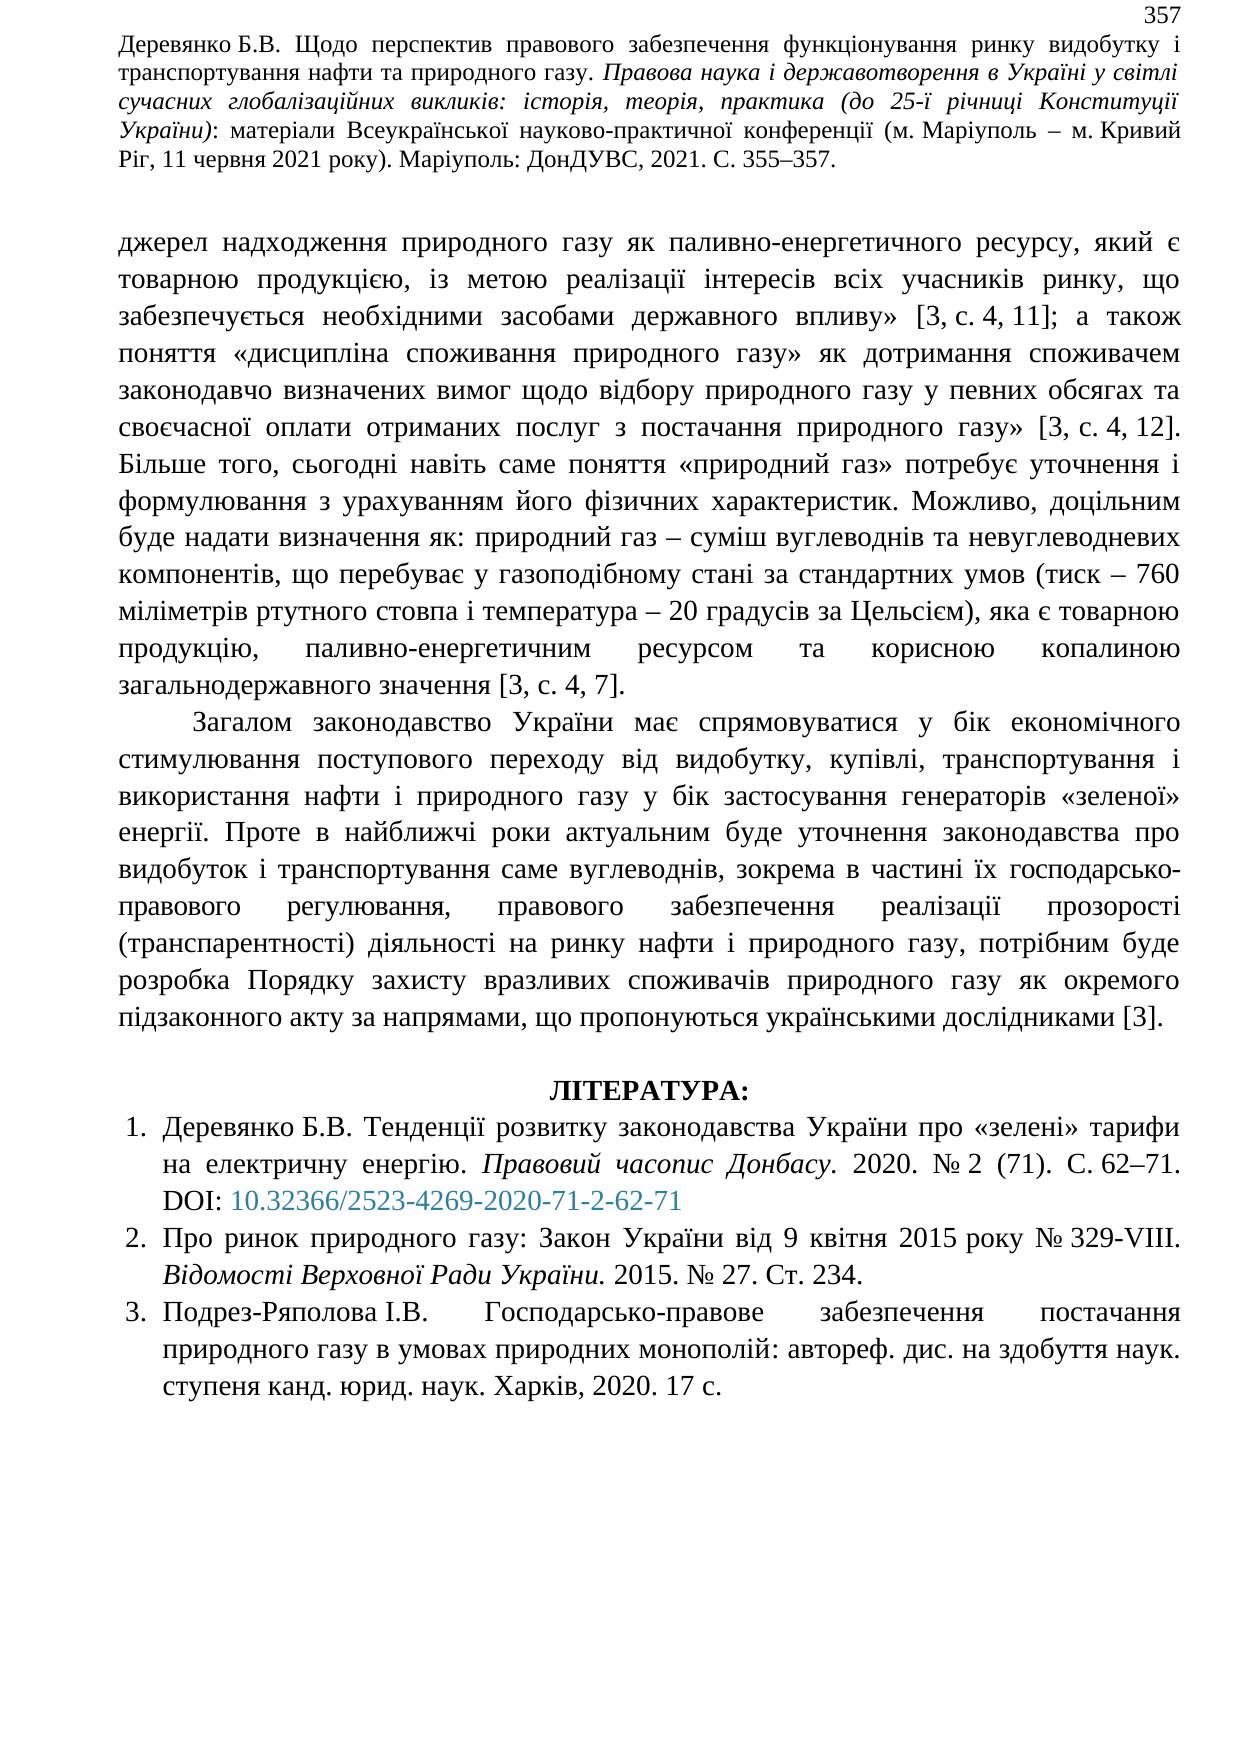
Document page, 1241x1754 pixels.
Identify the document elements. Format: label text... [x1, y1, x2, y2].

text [118, 224, 1181, 701]
list Подрез-Ряполова І.В. Господарсько-правове забезпечення постачання природного газу в умовах природних монополій: автореф. дис. на здобуття наук. ступеня канд. юрид. наук. Харків, 2020. 17 с. [125, 1294, 1181, 1401]
text Література: [118, 1073, 1181, 1106]
list Про ринок природного газу: Закон України від 9 квітня 2015 року № 329-VIII. Відомості Верховної Ради України. 2015. № 27. Ст. 234. [125, 1220, 1181, 1291]
list Деревянко Б.В. Тенденції розвитку законодавства України про «зелені» тарифи на електричну енергію. Правовий часопис Донбасу. 2020. № 2 (71). С. 62–71. DOI: 10.32366/2523-4269-2020-71-2-62-71 [125, 1109, 1181, 1217]
text Загалом законодавство України має спрямовуватися у бік економічного стимулювання поступового переходу від видобутку, купівлі, транспортування і використання нафти і природного газу у бік застосування генераторів «зеленої» енергії. Проте в найближчі роки актуальним буде уточнення законодавства про видобуток і транспортування саме вуглеводнів, зокрема в частині їх господарсько-правового регулювання, правового забезпечення реалізації прозорості (транспарентності) діяльності на ринку нафти і природного газу, потрібним буде розробка Порядку захисту вразливих споживачів природного газу як окремого підзаконного акту за напрямами, що пропонуються українськими дослідниками [3]. [118, 704, 1181, 1032]
